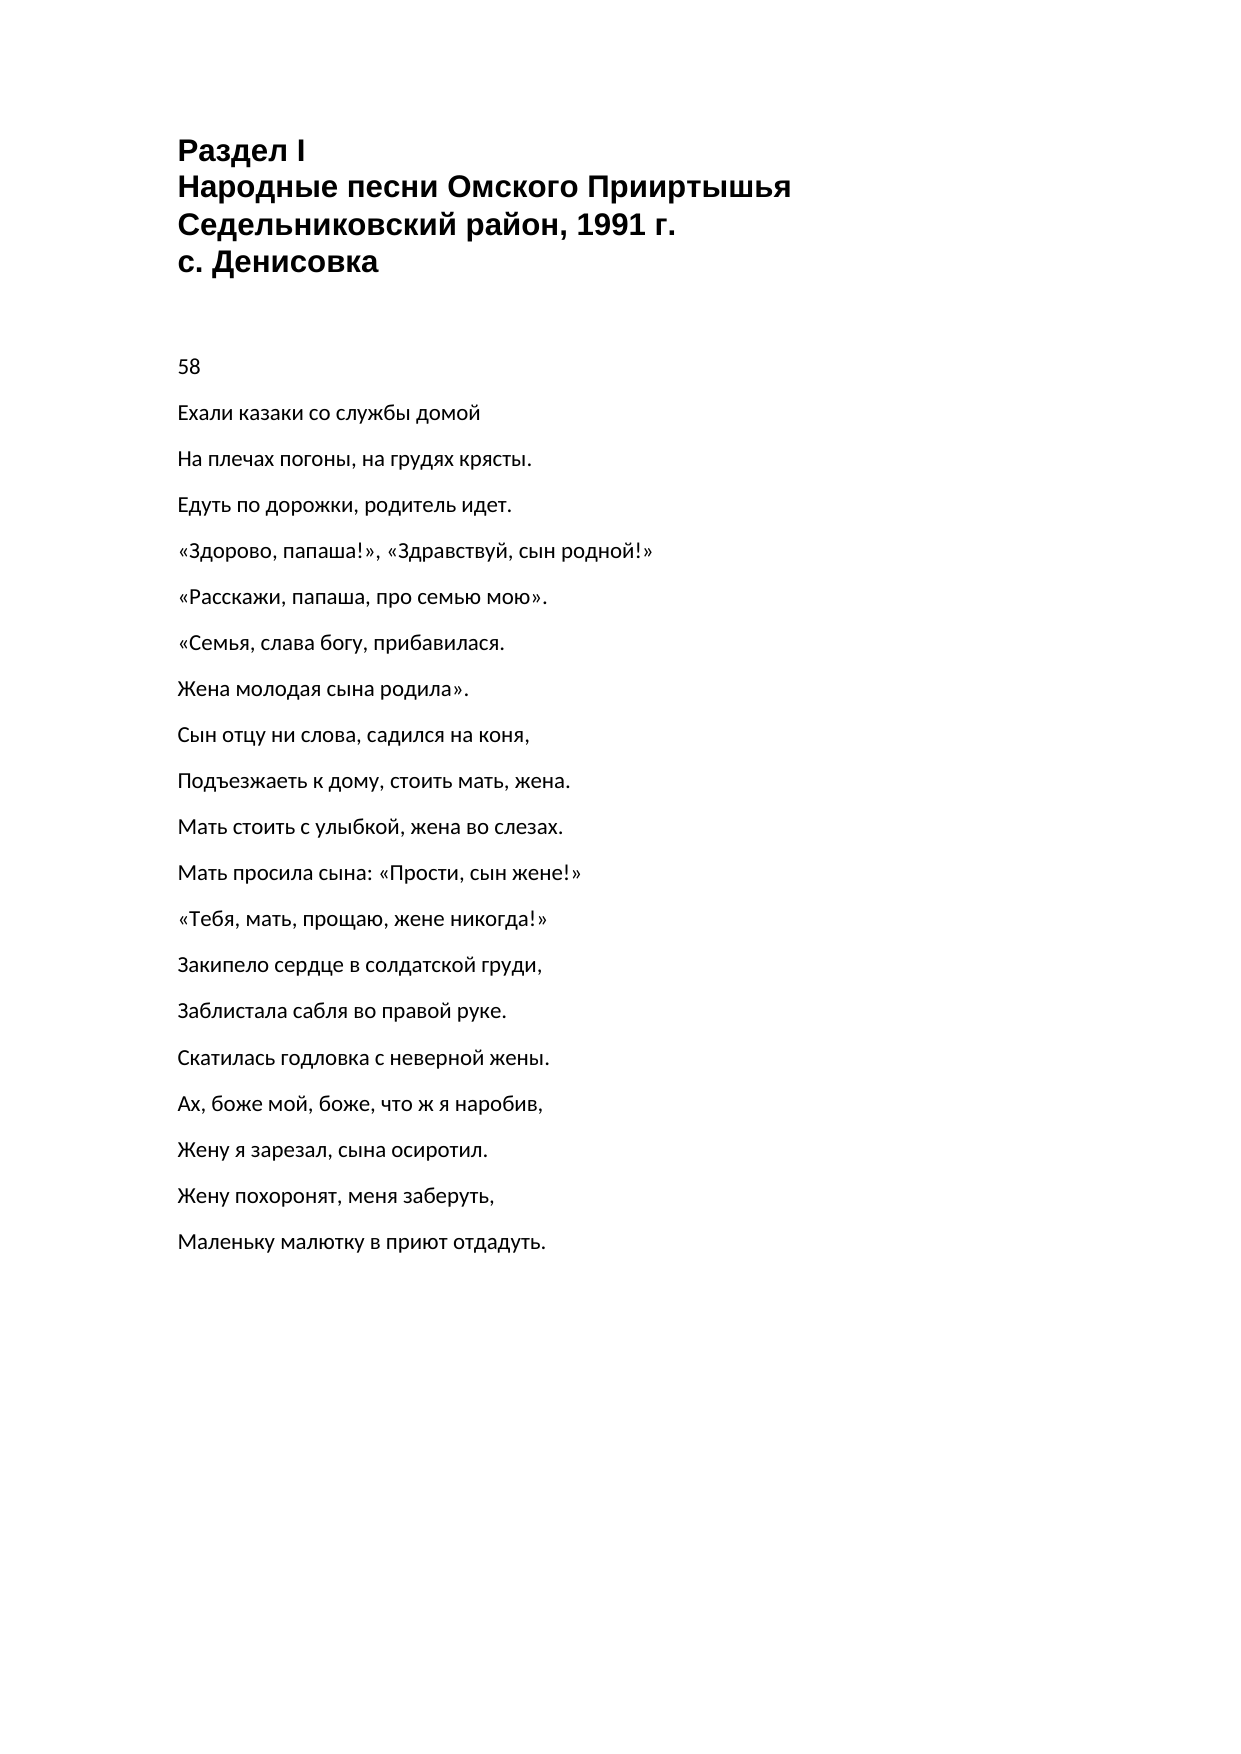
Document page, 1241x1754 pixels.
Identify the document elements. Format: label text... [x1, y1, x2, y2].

text Едуть по дорожки, родитель идет. [177, 490, 1152, 518]
text «Здорово, папаша!», «Здравствуй, сын родной!» [177, 536, 1152, 564]
text Жена молодая сына родила». [177, 674, 1152, 702]
text Подъезжаеть к дому, стоить мать, жена. [177, 766, 1152, 794]
text Народные песни Омского Прииртышья Седельниковский район, 1991 г. с. Денисовка [177, 168, 1152, 279]
text 58 [177, 352, 1152, 380]
text Ехали казаки со службы домой [177, 398, 1152, 426]
text Маленьку малютку в приют отдадуть. [177, 1227, 1152, 1255]
text Жену я зарезал, сына осиротил. [177, 1135, 1152, 1163]
text Мать стоить с улыбкой, жена во слезах. [177, 812, 1152, 840]
text «Тебя, мать, прощаю, жене никогда!» [177, 904, 1152, 932]
text Сын отцу ни слова, садился на коня, [177, 720, 1152, 748]
text На плечах погоны, на грудях крясты. [177, 444, 1152, 472]
text Раздел I [177, 118, 1152, 168]
text Закипело сердце в солдатской груди, [177, 951, 1152, 978]
text «Семья, слава богу, прибавилася. [177, 628, 1152, 656]
text «Расскажи, папаша, про семью мою». [177, 582, 1152, 610]
text Скатилась годловка с неверной жены. [177, 1043, 1152, 1071]
text Мать просила сына: «Прости, сын жене!» [177, 858, 1152, 886]
text Жену похоронят, меня заберуть, [177, 1181, 1152, 1209]
text Заблистала сабля во правой руке. [177, 997, 1152, 1024]
text Ах, боже мой, боже, что ж я наробив, [177, 1089, 1152, 1117]
